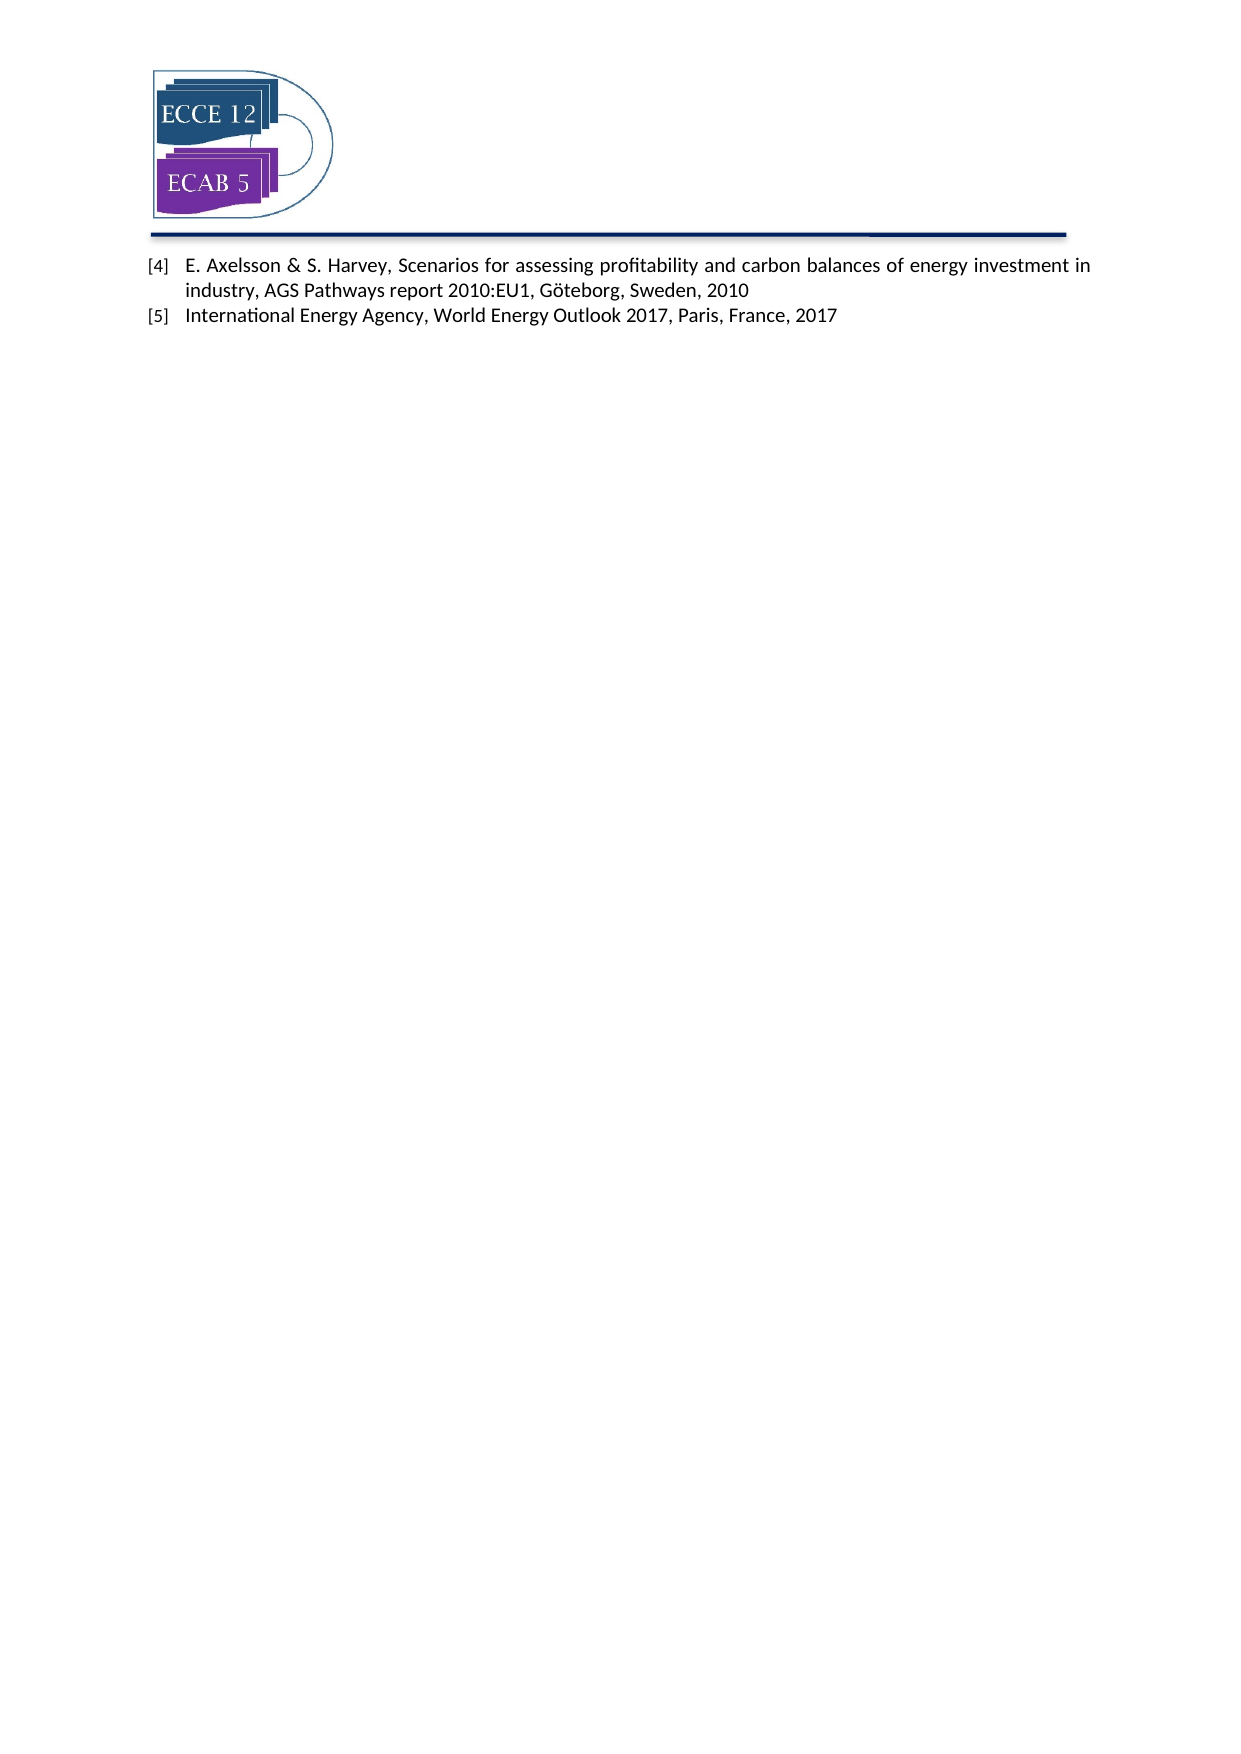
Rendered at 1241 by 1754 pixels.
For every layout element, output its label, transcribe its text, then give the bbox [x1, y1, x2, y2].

list E. Axelsson & S. Harvey, Scenarios for assessing profitability and carbon balances of energy investment in industry, AGS Pathways report 2010:EU1, Göteborg, Sweden, 2010 [148, 252, 1092, 303]
list International Energy Agency, World Energy Outlook 2017, Paris, France, 2017 [148, 303, 1092, 328]
picture [152, 69, 334, 219]
